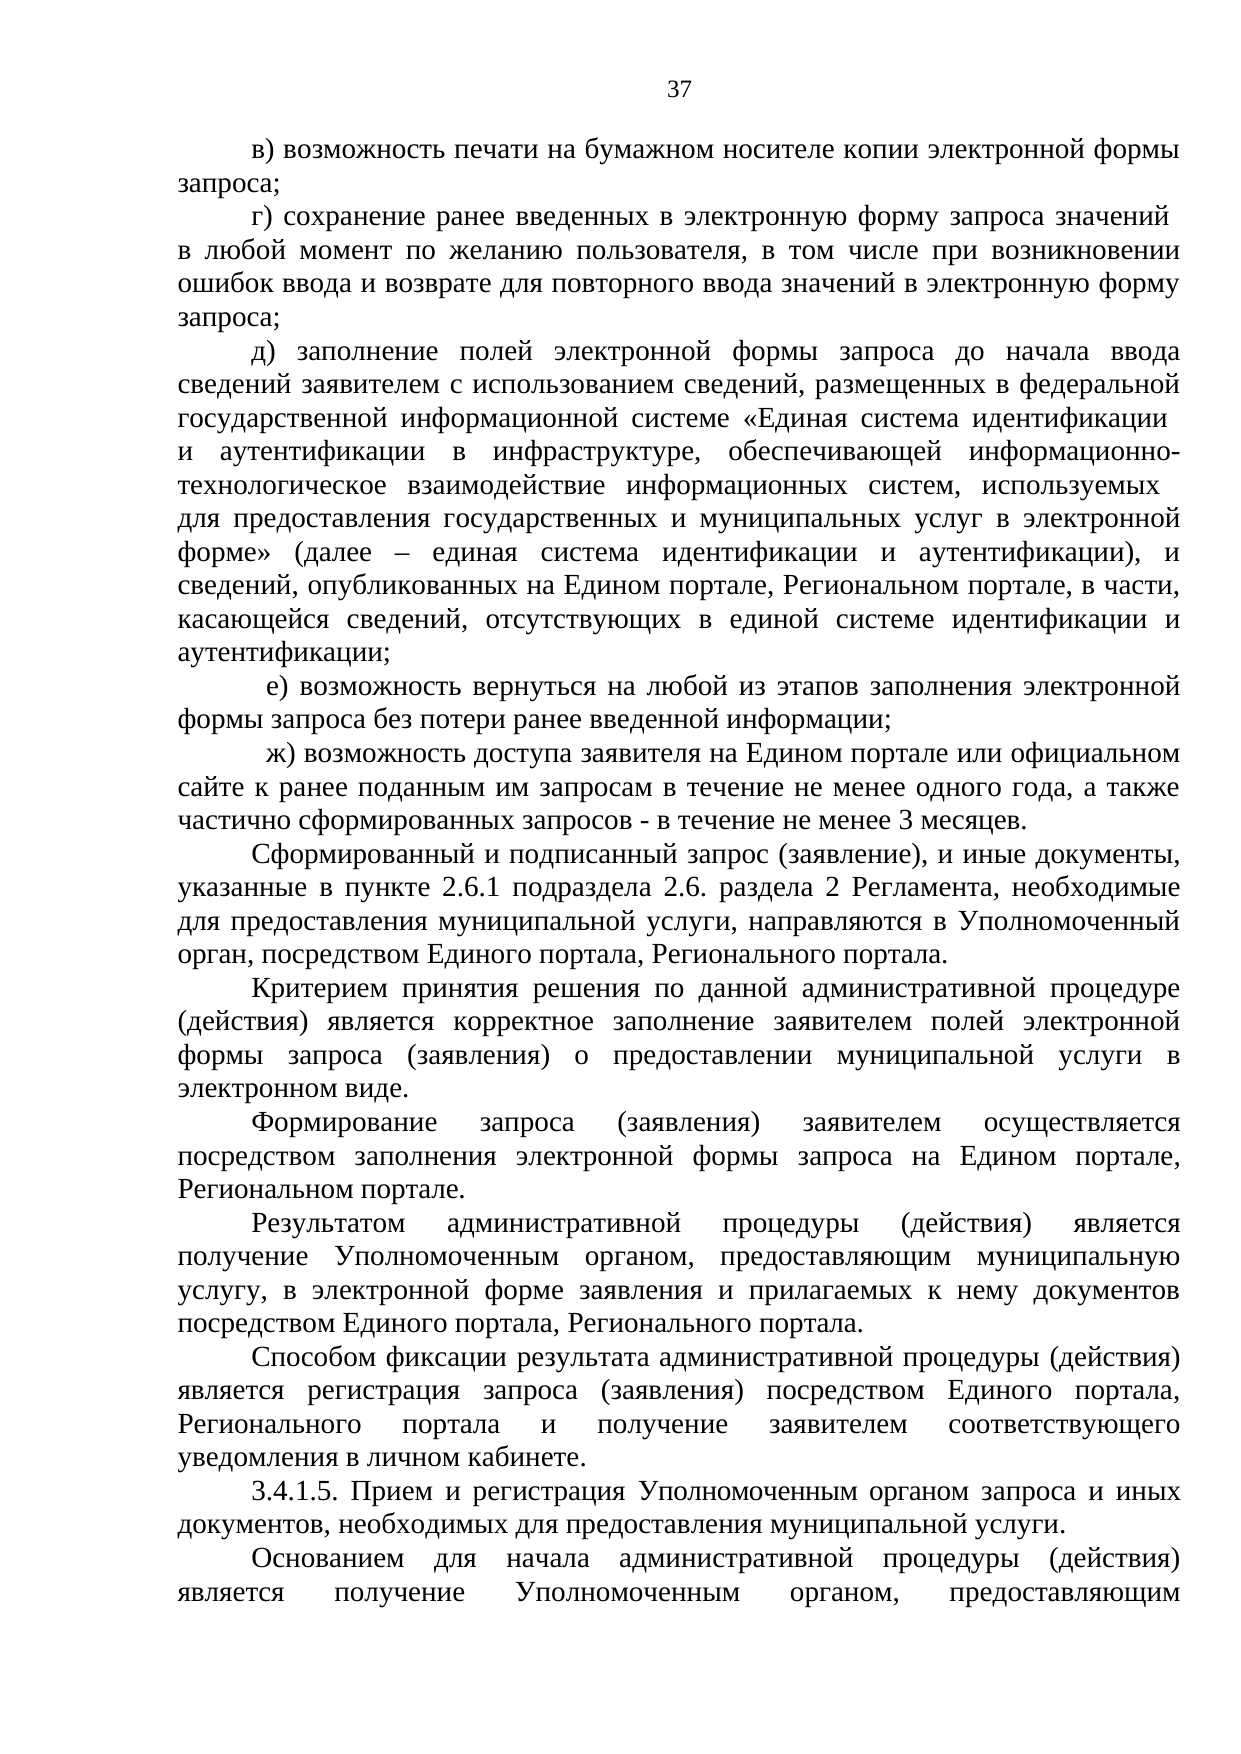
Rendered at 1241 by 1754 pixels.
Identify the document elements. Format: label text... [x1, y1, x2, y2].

text Критерием принятия решения по данной административной процедуре (действия) является корректное заполнение заявителем полей электронной формы запроса (заявления) о предоставлении муниципальной услуги в электронном виде. [177, 970, 1181, 1104]
text Сформированный и подписанный запрос (заявление), и иные документы, указанные в пункте 2.6.1 подраздела 2.6. раздела 2 Регламента, необходимые для предоставления муниципальной услуги, направляются в Уполномоченный орган, посредством Единого портала, Регионального портала. [177, 836, 1181, 970]
text Формирование запроса (заявления) заявителем осуществляется посредством заполнения электронной формы запроса на Едином портале, Региональном портале. [177, 1104, 1181, 1205]
text Способом фиксации результата административной процедуры (действия) является регистрация запроса (заявления) посредством Единого портала, Регионального портала и получение заявителем соответствующего уведомления в личном кабинете. [177, 1339, 1181, 1473]
text ж) возможность доступа заявителя на Едином портале или официальном сайте к ранее поданным им запросам в течение не менее одного года, а также частично сформированных запросов - в течение не менее 3 месяцев. [177, 735, 1181, 836]
text 3.4.1.5. Прием и регистрация Уполномоченным органом запроса и иных документов, необходимых для предоставления муниципальной услуги. [177, 1473, 1181, 1540]
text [177, 1540, 1181, 1607]
text Результатом административной процедуры (действия) является получение Уполномоченным органом, предоставляющим муниципальную услугу, в электронной форме заявления и прилагаемых к нему документов посредством Единого портала, Регионального портала. [177, 1205, 1181, 1339]
text д) заполнение полей электронной формы запроса до начала ввода сведений заявителем с использованием сведений, размещенных в федеральной государственной информационной системе «Единая система идентификации и аутентификации в инфраструктуре, обеспечивающей информационно-технологическое взаимодействие информационных систем, используемых для предоставления государственных и муниципальных услуг в электронной форме» (далее – единая система идентификации и аутентификации), и сведений, опубликованных на Едином портале, Региональном портале, в части, касающейся сведений, отсутствующих в единой системе идентификации и аутентификации; [177, 333, 1181, 668]
text в) возможность печати на бумажном носителе копии электронной формы запроса; [177, 131, 1181, 198]
text г) сохранение ранее введенных в электронную форму запроса значений в любой момент по желанию пользователя, в том числе при возникновении ошибок ввода и возврате для повторного ввода значений в электронную форму запроса; [177, 198, 1181, 333]
text е) возможность вернуться на любой из этапов заполнения электронной формы запроса без потери ранее введенной информации; [177, 668, 1181, 735]
